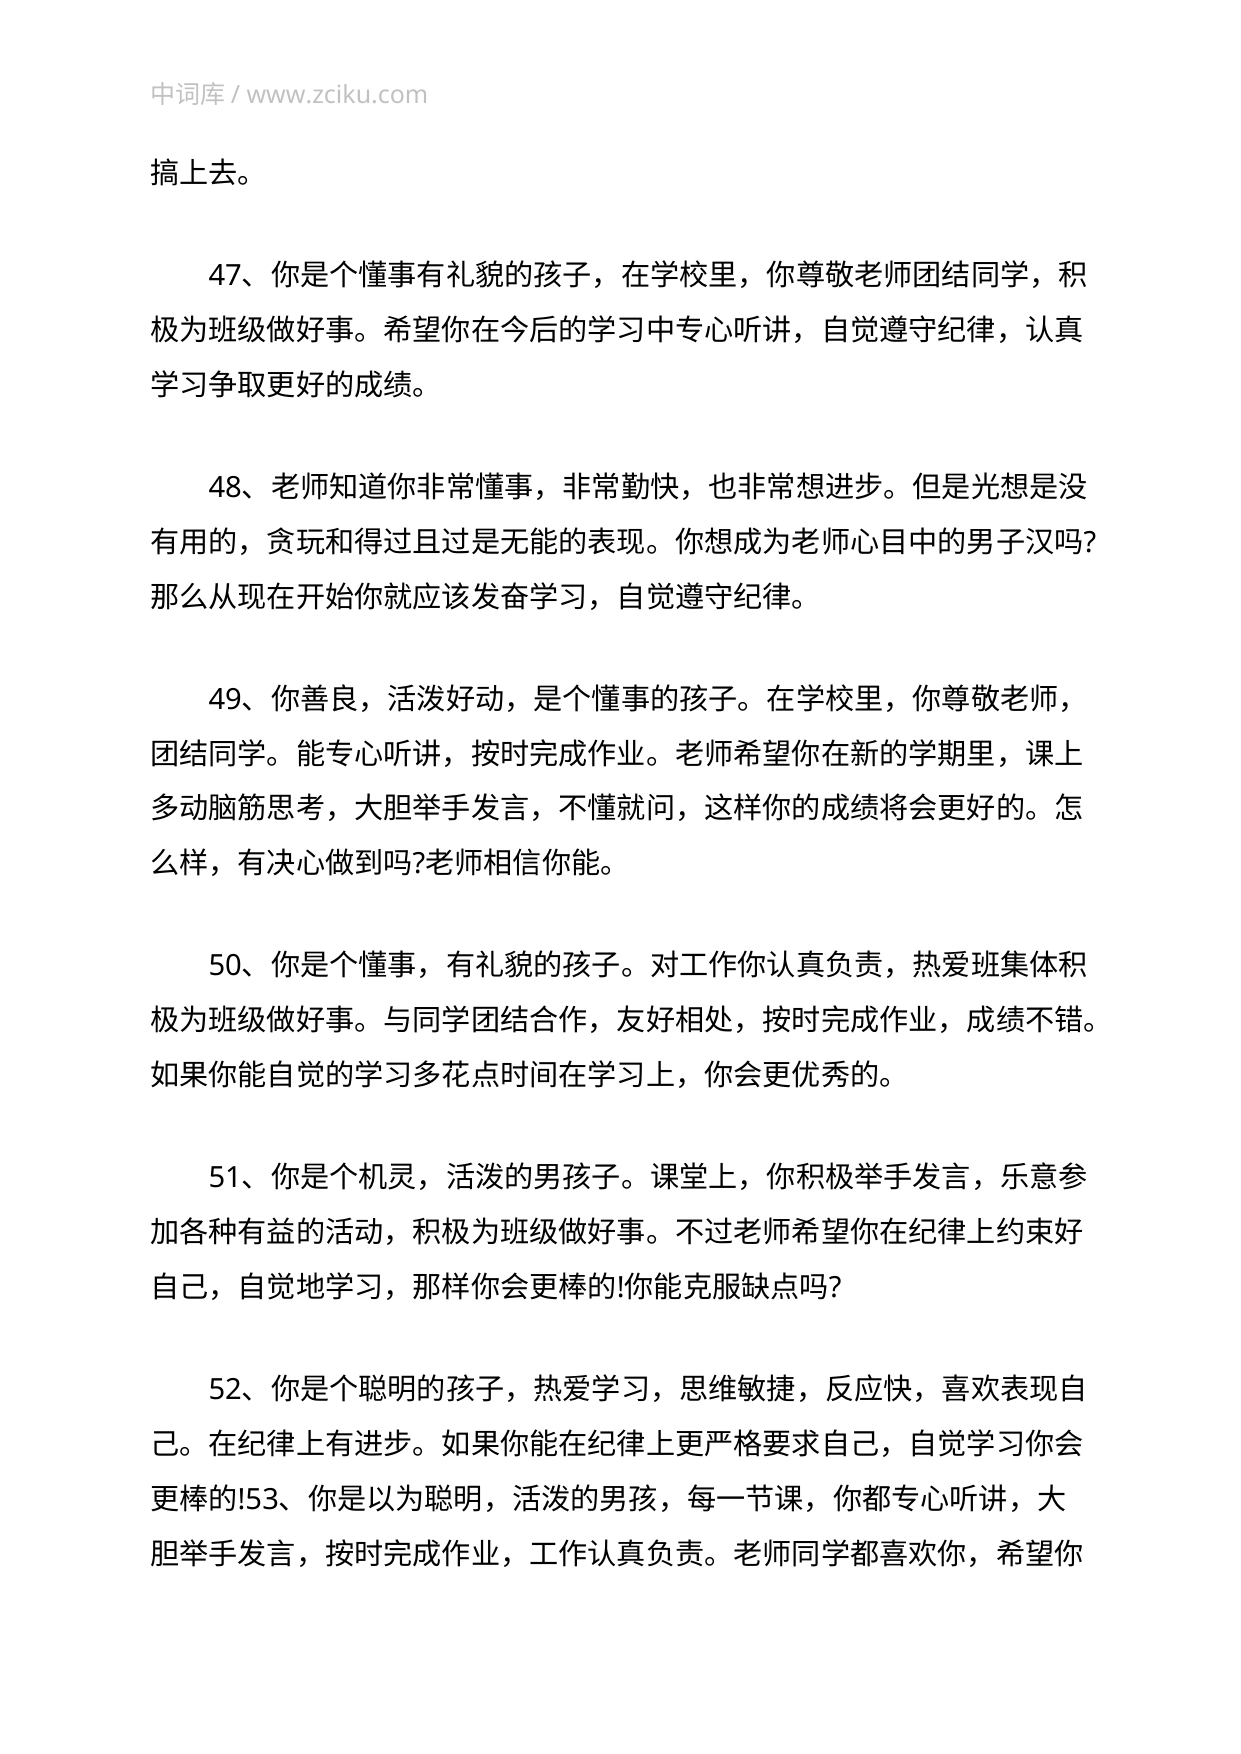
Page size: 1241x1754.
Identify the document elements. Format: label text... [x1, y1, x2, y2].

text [150, 150, 1090, 192]
text 47、你是个懂事有礼貌的孩子，在学校里，你尊敬老师团结同学，积极为班级做好事。希望你在今后的学习中专心听讲，自觉遵守纪律，认真学习争取更好的成绩。 [150, 252, 1090, 404]
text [150, 1366, 1090, 1573]
text 49、你善良，活泼好动，是个懂事的孩子。在学校里，你尊敬老师，团结同学。能专心听讲，按时完成作业。老师希望你在新的学期里，课上多动脑筋思考，大胆举手发言，不懂就问，这样你的成绩将会更好的。怎么样，有决心做到吗?老师相信你能。 [150, 675, 1090, 882]
text 51、你是个机灵，活泼的男孩子。课堂上，你积极举手发言，乐意参加各种有益的活动，积极为班级做好事。不过老师希望你在纪律上约束好自己，自觉地学习，那样你会更棒的!你能克服缺点吗? [150, 1154, 1090, 1306]
text 50、你是个懂事，有礼貌的孩子。对工作你认真负责，热爱班集体积极为班级做好事。与同学团结合作，友好相处，按时完成作业，成绩不错。如果你能自觉的学习多花点时间在学习上，你会更优秀的。 [150, 942, 1090, 1094]
text 48、老师知道你非常懂事，非常勤快，也非常想进步。但是光想是没有用的，贪玩和得过且过是无能的表现。你想成为老师心目中的男子汉吗?那么从现在开始你就应该发奋学习，自觉遵守纪律。 [150, 463, 1090, 616]
